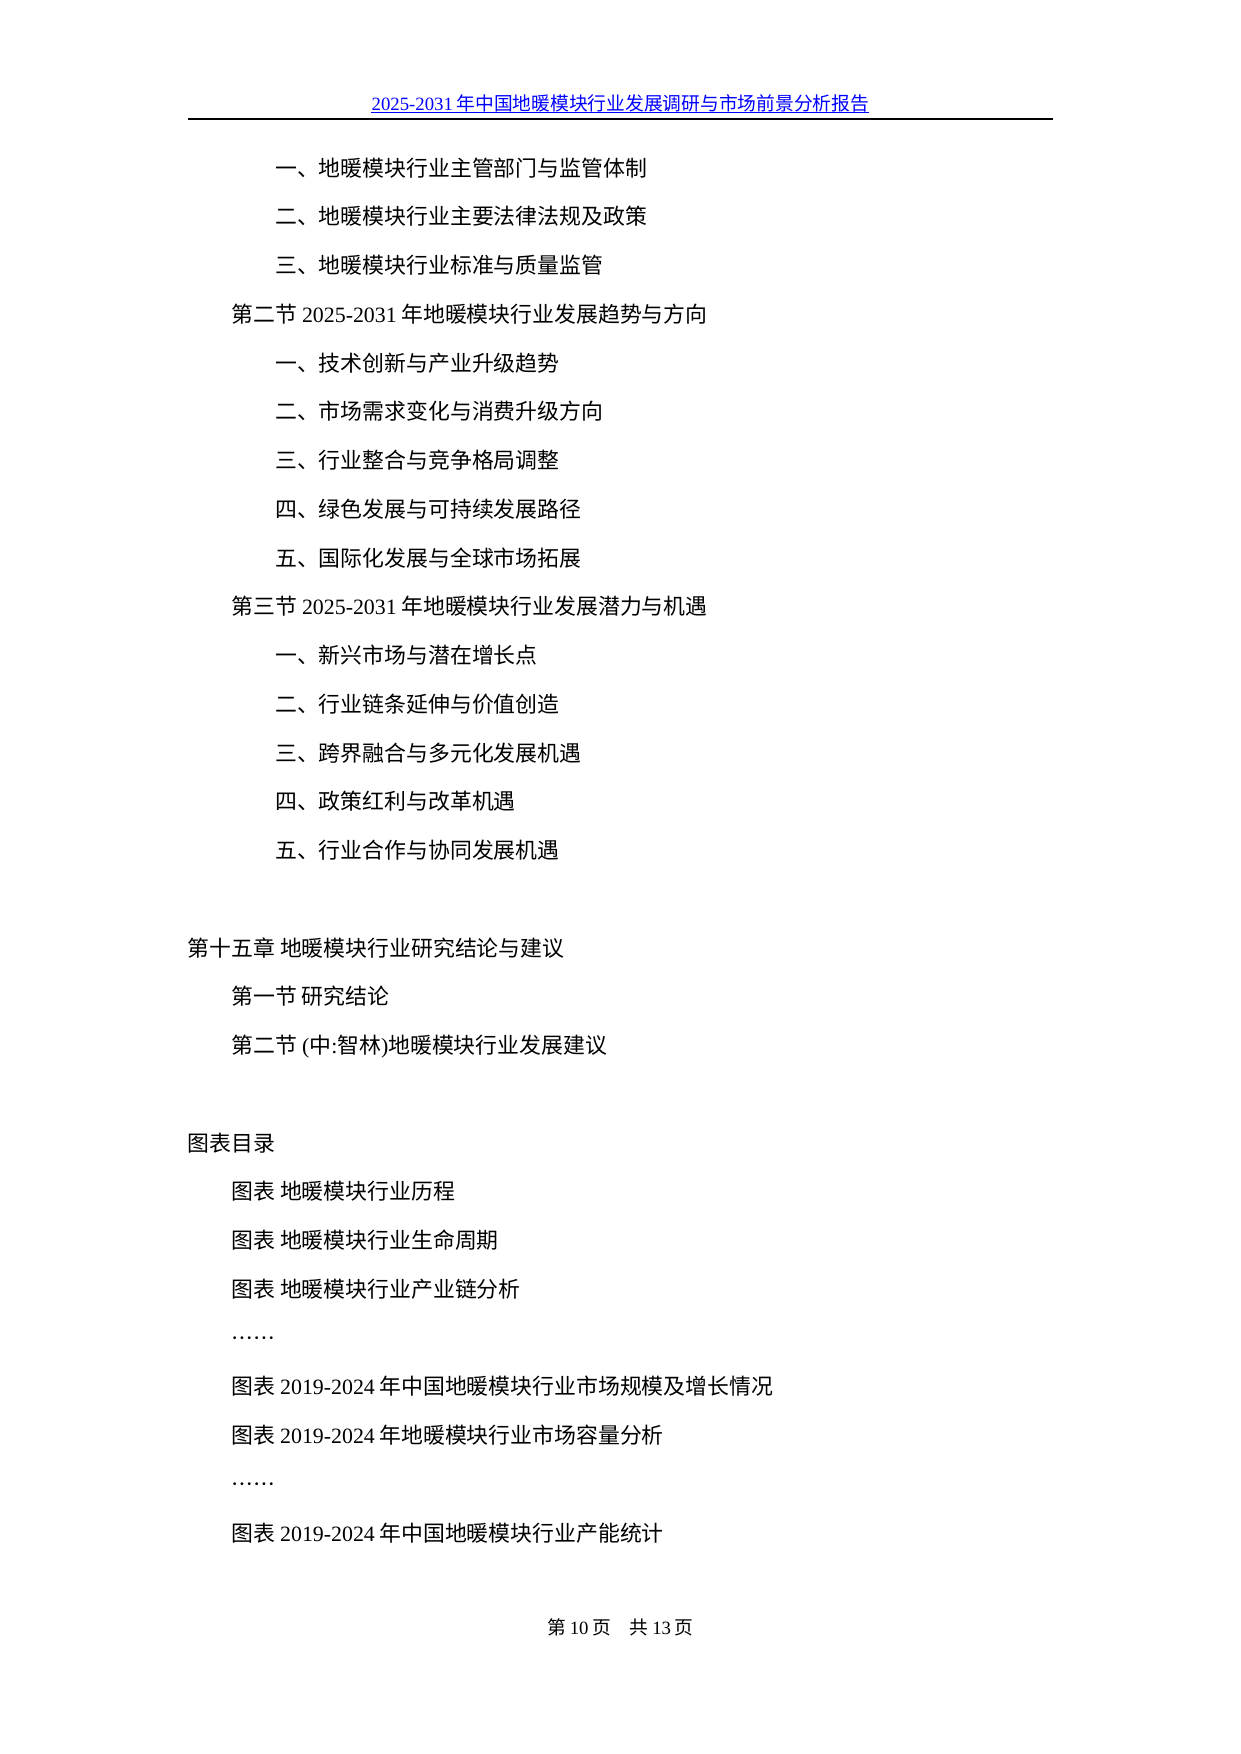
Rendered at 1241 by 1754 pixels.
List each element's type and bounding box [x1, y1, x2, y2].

text [187, 150, 1053, 1548]
